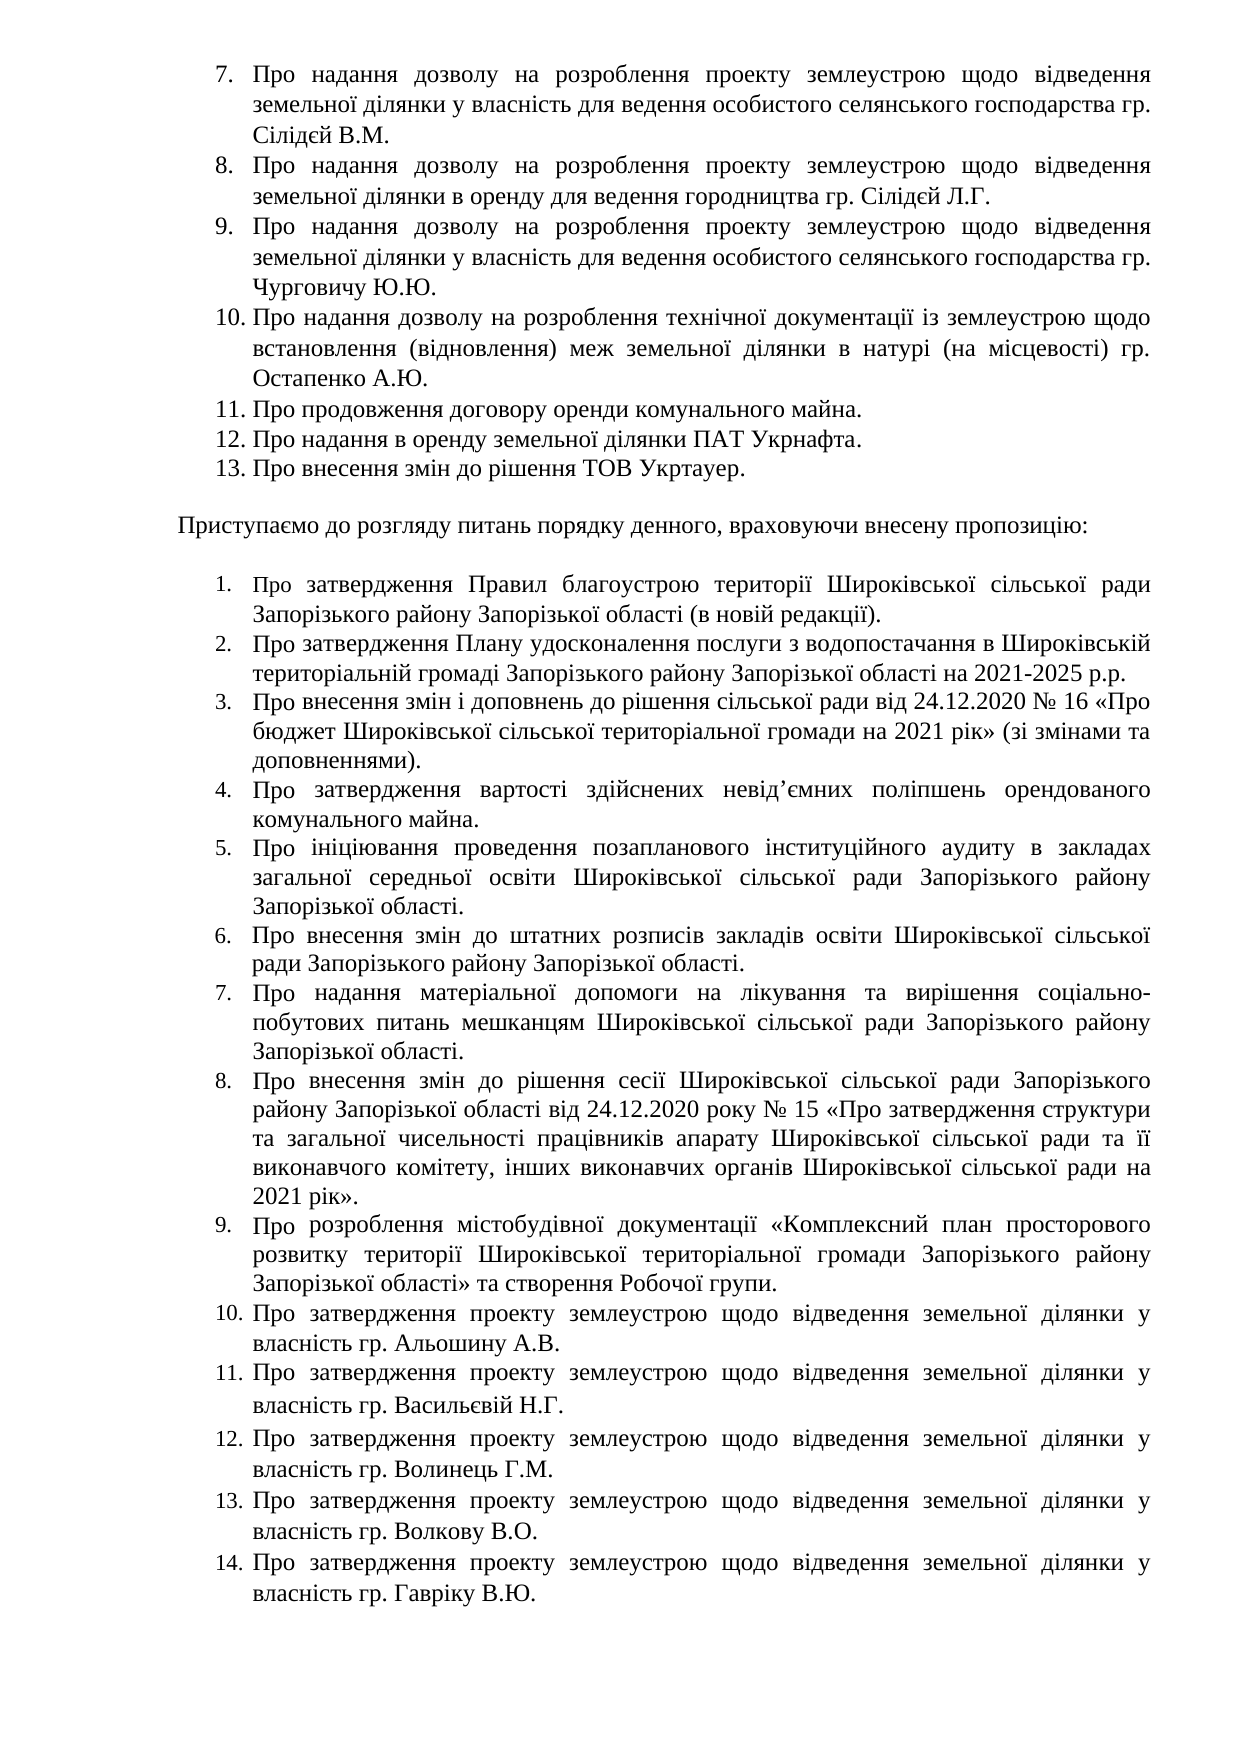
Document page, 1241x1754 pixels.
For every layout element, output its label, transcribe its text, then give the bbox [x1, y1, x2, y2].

list Про затвердження проекту землеустрою щодо відведення земельної ділянки у власність гр. Васильєвій Н.Г. [215, 1357, 1152, 1418]
list Про надання дозволу на розроблення проекту землеустрою щодо відведення земельної ділянки у власність для ведення особистого селянського господарства гр. Чурговичу Ю.Ю. [215, 211, 1152, 301]
list Про розроблення містобудівної документації «Комплексний план просторового розвитку території Широківської територіальної громади Запорізького району Запорізької області» та створення Робочої групи. [215, 1209, 1152, 1297]
list Про надання дозволу на розроблення проекту землеустрою щодо відведення земельної ділянки в оренду для ведення городництва гр. Сілідєй Л.Г. [215, 150, 1152, 209]
list Про затвердження Правил благоустрою території Широківської сільської ради Запорізького району Запорізької області (в новій редакції). [215, 568, 1152, 628]
list Про затвердження вартості здійснених невід’ємних поліпшень орендованого комунального майна. [215, 774, 1152, 832]
list Про затвердження проекту землеустрою щодо відведення земельної ділянки у власність гр. Волкову В.О. [215, 1485, 1152, 1545]
list Про внесення змін і доповнень до рішення сільської ради від 24.12.2020 № 16 «Про бюджет Широківської сільської територіальної громади на 2021 рік» (зі змінами та доповненнями). [215, 686, 1152, 774]
text Приступаємо до розгляду питань порядку денного, враховуючи внесену пропозицію: [177, 510, 1152, 539]
list Про затвердження проекту землеустрою щодо відведення земельної ділянки у власність гр. Гавріку В.Ю. [215, 1547, 1152, 1607]
list Про ініціювання проведення позапланового інституційного аудиту в закладах загальної середньої освіти Широківської сільської ради Запорізького району Запорізької області. [215, 832, 1152, 920]
list Про внесення змін до рішення ТОВ Укртауер. [215, 453, 1152, 482]
list Про затвердження проекту землеустрою щодо відведення земельної ділянки у власність гр. Альошину А.В. [215, 1297, 1152, 1357]
list Про надання дозволу на розроблення проекту землеустрою щодо відведення земельної ділянки у власність для ведення особистого селянського господарства гр. Сілідєй В.М. [215, 59, 1152, 149]
list Про продовження договору оренди комунального майна. [215, 394, 1152, 422]
list Про внесення змін до штатних розписів закладів освіти Широківської сільської ради Запорізького району Запорізької області. [214, 920, 1152, 977]
list Про надання в оренду земельної ділянки ПАТ Укрнафта. [215, 424, 1152, 453]
list Про затвердження Плану удосконалення послуги з водопостачання в Широківській територіальній громаді Запорізького району Запорізької області на 2021-2025 р.р. [215, 628, 1152, 686]
list Про надання матеріальної допомоги на лікування та вирішення соціально-побутових питань мешканцям Широківської сільської ради Запорізького району Запорізької області. [215, 977, 1152, 1065]
list Про внесення змін до рішення сесії Широківської сільської ради Запорізького району Запорізької області від 24.12.2020 року № 15 «Про затвердження структури та загальної чисельності працівників апарату Широківської сільської ради та її виконавчого комітету, інших виконавчих органів Широківської сільської ради на 2021 рік». [215, 1065, 1152, 1209]
list Про надання дозволу на розроблення технічної документації із землеустрою щодо встановлення (відновлення) меж земельної ділянки в натурі (на місцевості) гр. Остапенко А.Ю. [215, 302, 1152, 392]
list Про затвердження проекту землеустрою щодо відведення земельної ділянки у власність гр. Волинець Г.М. [215, 1423, 1152, 1483]
